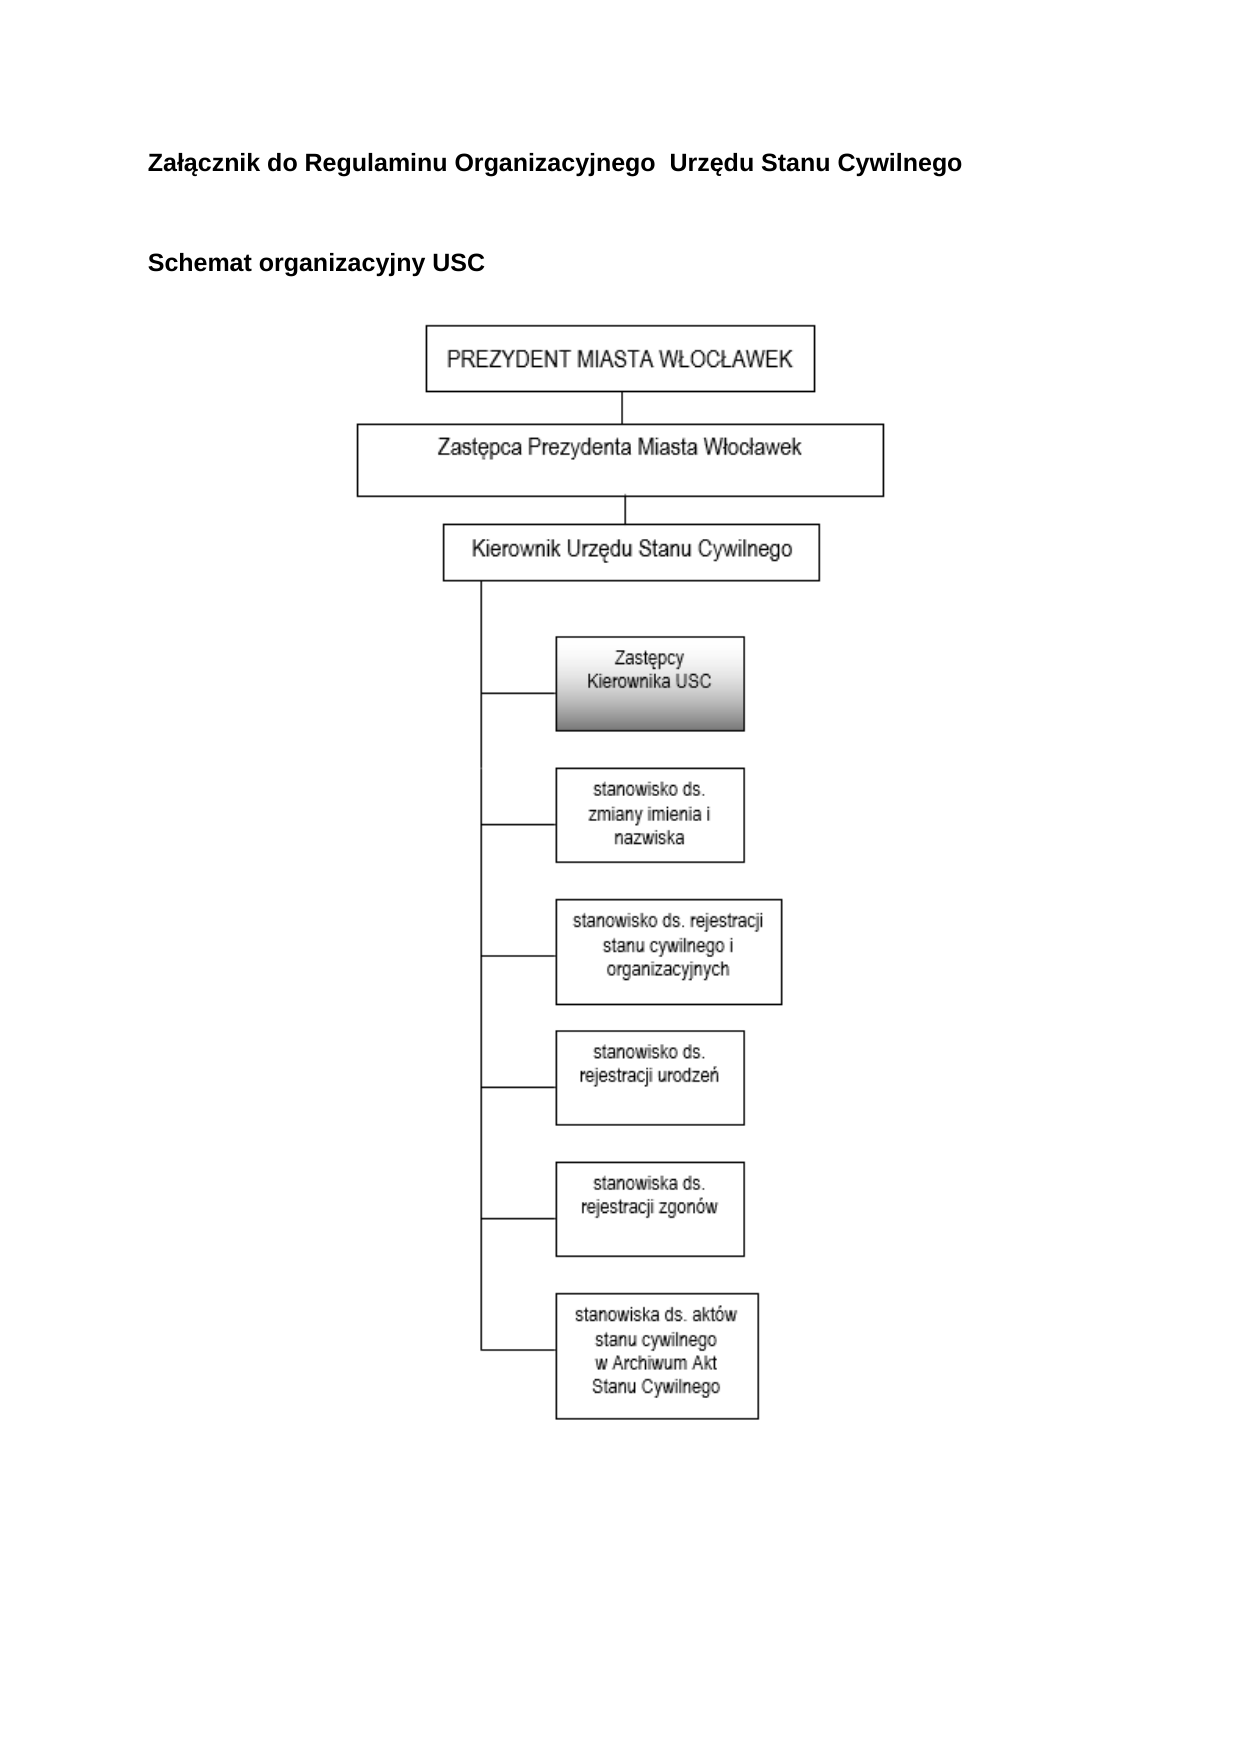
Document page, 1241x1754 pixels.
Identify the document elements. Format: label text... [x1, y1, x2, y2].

text Schemat organizacyjny USC [148, 248, 1093, 277]
subtitle Załącznik do Regulaminu Organizacyjnego Urzędu Stanu Cywilnego [148, 148, 1093, 176]
picture [307, 305, 933, 1459]
